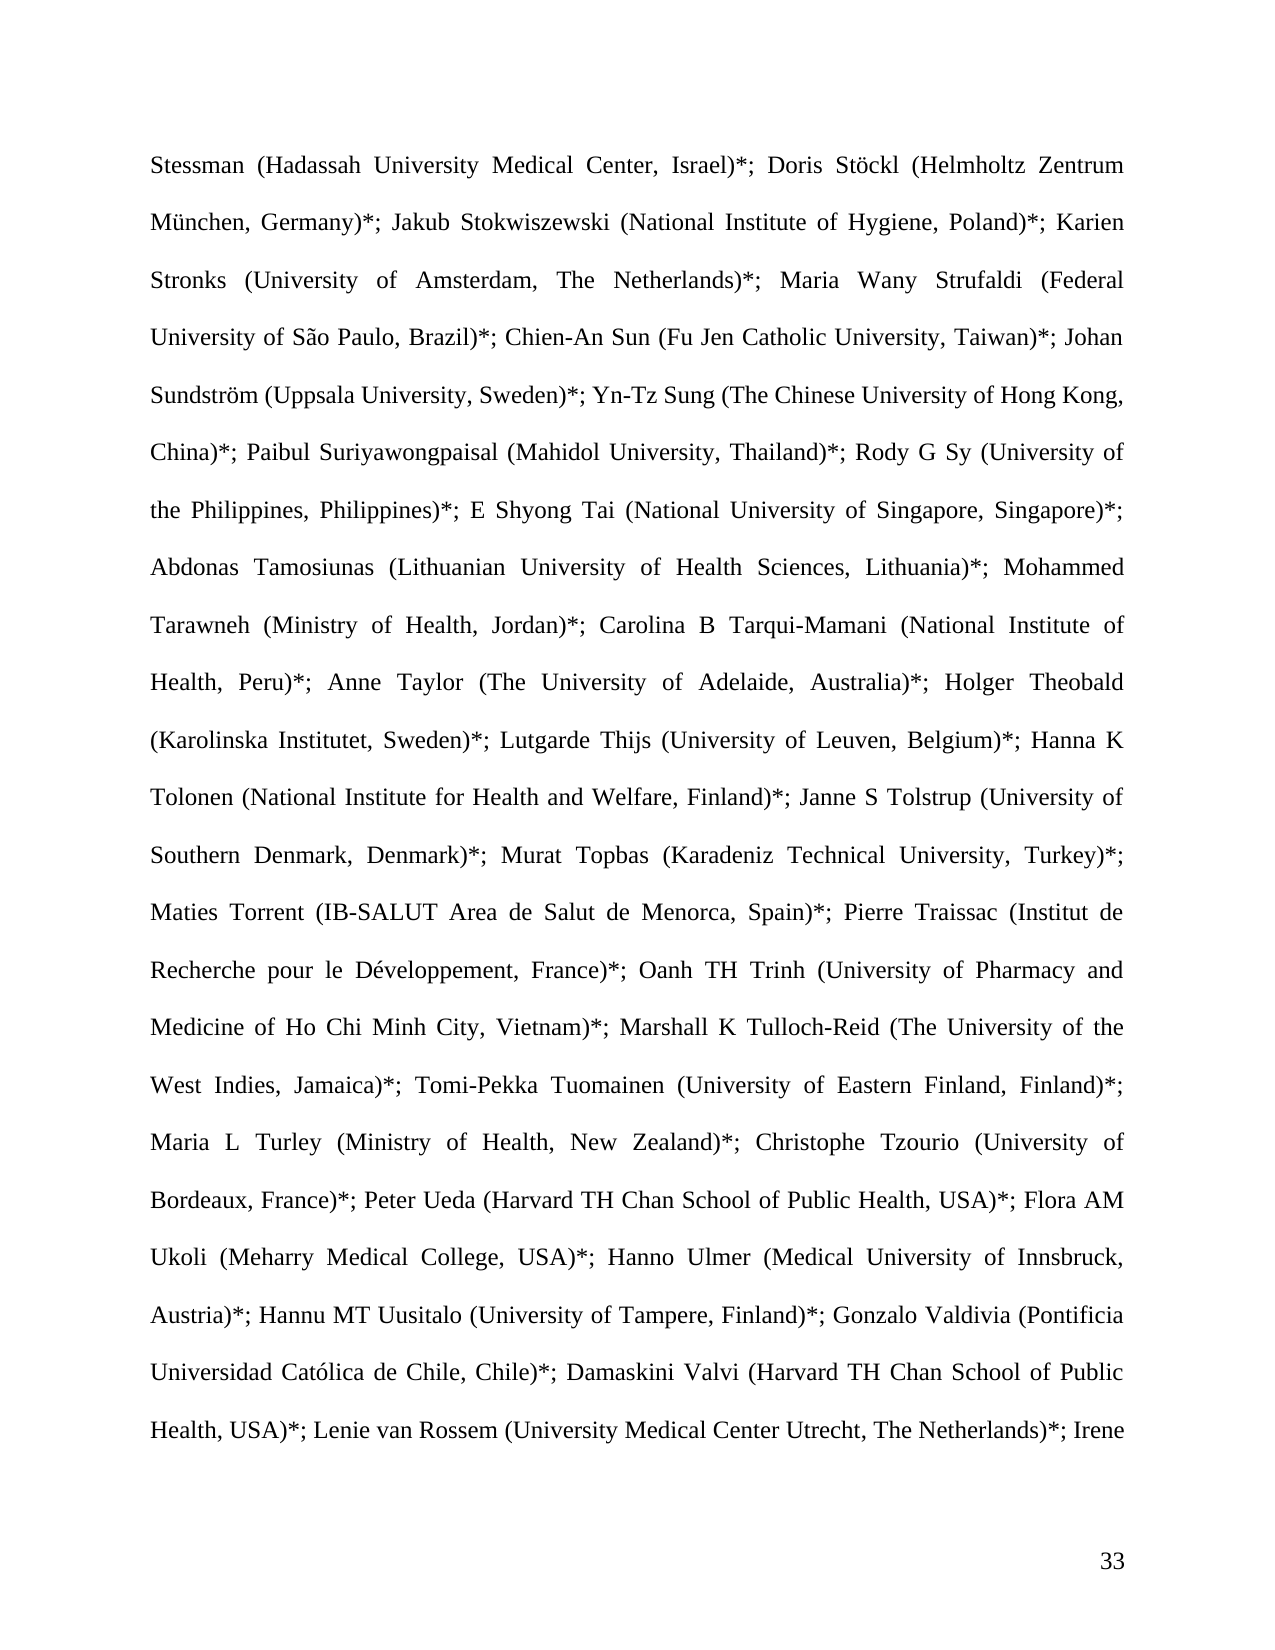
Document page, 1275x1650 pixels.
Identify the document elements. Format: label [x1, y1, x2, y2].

text [150, 150, 1125, 1444]
